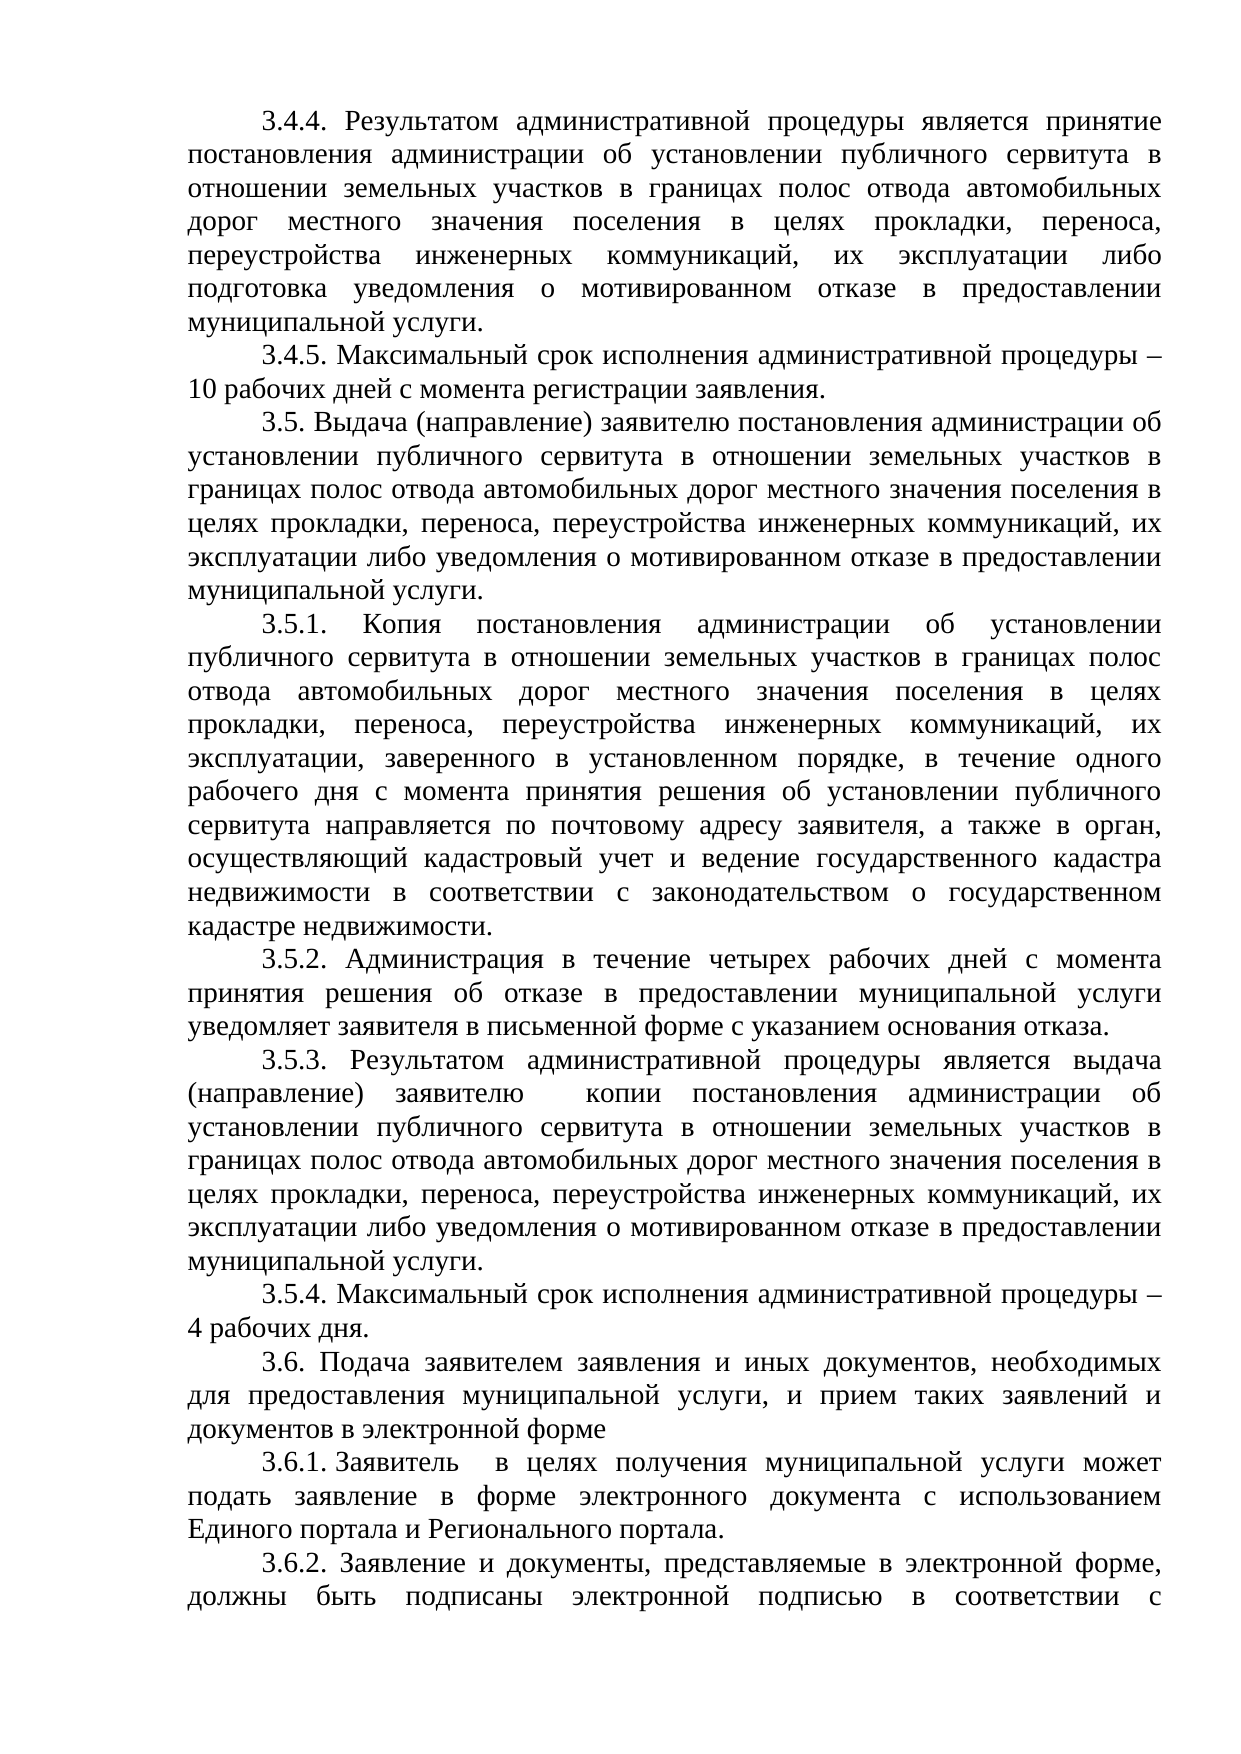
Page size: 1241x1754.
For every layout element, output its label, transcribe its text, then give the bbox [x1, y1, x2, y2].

text 3.5.1. Копия постановления администрации об установлении публичного сервитута в отношении земельных участков в границах полос отвода автомобильных дорог местного значения поселения в целях прокладки, переноса, переустройства инженерных коммуникаций, их эксплуатации, заверенного в установленном порядке, в течение одного рабочего дня с момента принятия решения об установлении публичного сервитута направляется по почтовому адресу заявителя, а также в орган, осуществляющий кадастровый учет и ведение государственного кадастра недвижимости в соответствии с законодательством о государственном кадастре недвижимости. [187, 606, 1162, 941]
text 3.6.1. Заявитель в целях получения муниципальной услуги может подать заявление в форме электронного документа с использованием Единого портала и Регионального портала. [187, 1444, 1162, 1545]
text 3.5.3. Результатом административной процедуры является выдача (направление) заявителю копии постановления администрации об установлении публичного сервитута в отношении земельных участков в границах полос отвода автомобильных дорог местного значения поселения в целях прокладки, переноса, переустройства инженерных коммуникаций, их эксплуатации либо уведомления о мотивированном отказе в предоставлении муниципальной услуги. [187, 1042, 1162, 1277]
text 3.6. Подача заявителем заявления и иных документов, необходимых для предоставления муниципальной услуги, и прием таких заявлений и документов в электронной форме [187, 1344, 1162, 1444]
text 3.4.5. Максимальный срок исполнения административной процедуры – 10 рабочих дней с момента регистрации заявления. [187, 337, 1162, 404]
text 3.5.2. Администрация в течение четырех рабочих дней с момента принятия решения об отказе в предоставлении муниципальной услуги уведомляет заявителя в письменной форме с указанием основания отказа. [187, 941, 1162, 1042]
text 3.4.4. Результатом административной процедуры является принятие постановления администрации об установлении публичного сервитута в отношении земельных участков в границах полос отвода автомобильных дорог местного значения поселения в целях прокладки, переноса, переустройства инженерных коммуникаций, их эксплуатации либо подготовка уведомления о мотивированном отказе в предоставлении муниципальной услуги. [187, 103, 1162, 337]
text 3.5. Выдача (направление) заявителю постановления администрации об установлении публичного сервитута в отношении земельных участков в границах полос отвода автомобильных дорог местного значения поселения в целях прокладки, переноса, переустройства инженерных коммуникаций, их эксплуатации либо уведомления о мотивированном отказе в предоставлении муниципальной услуги. [187, 404, 1162, 606]
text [187, 1545, 1162, 1612]
text 3.5.4. Максимальный срок исполнения административной процедуры – 4 рабочих дня. [187, 1277, 1162, 1344]
